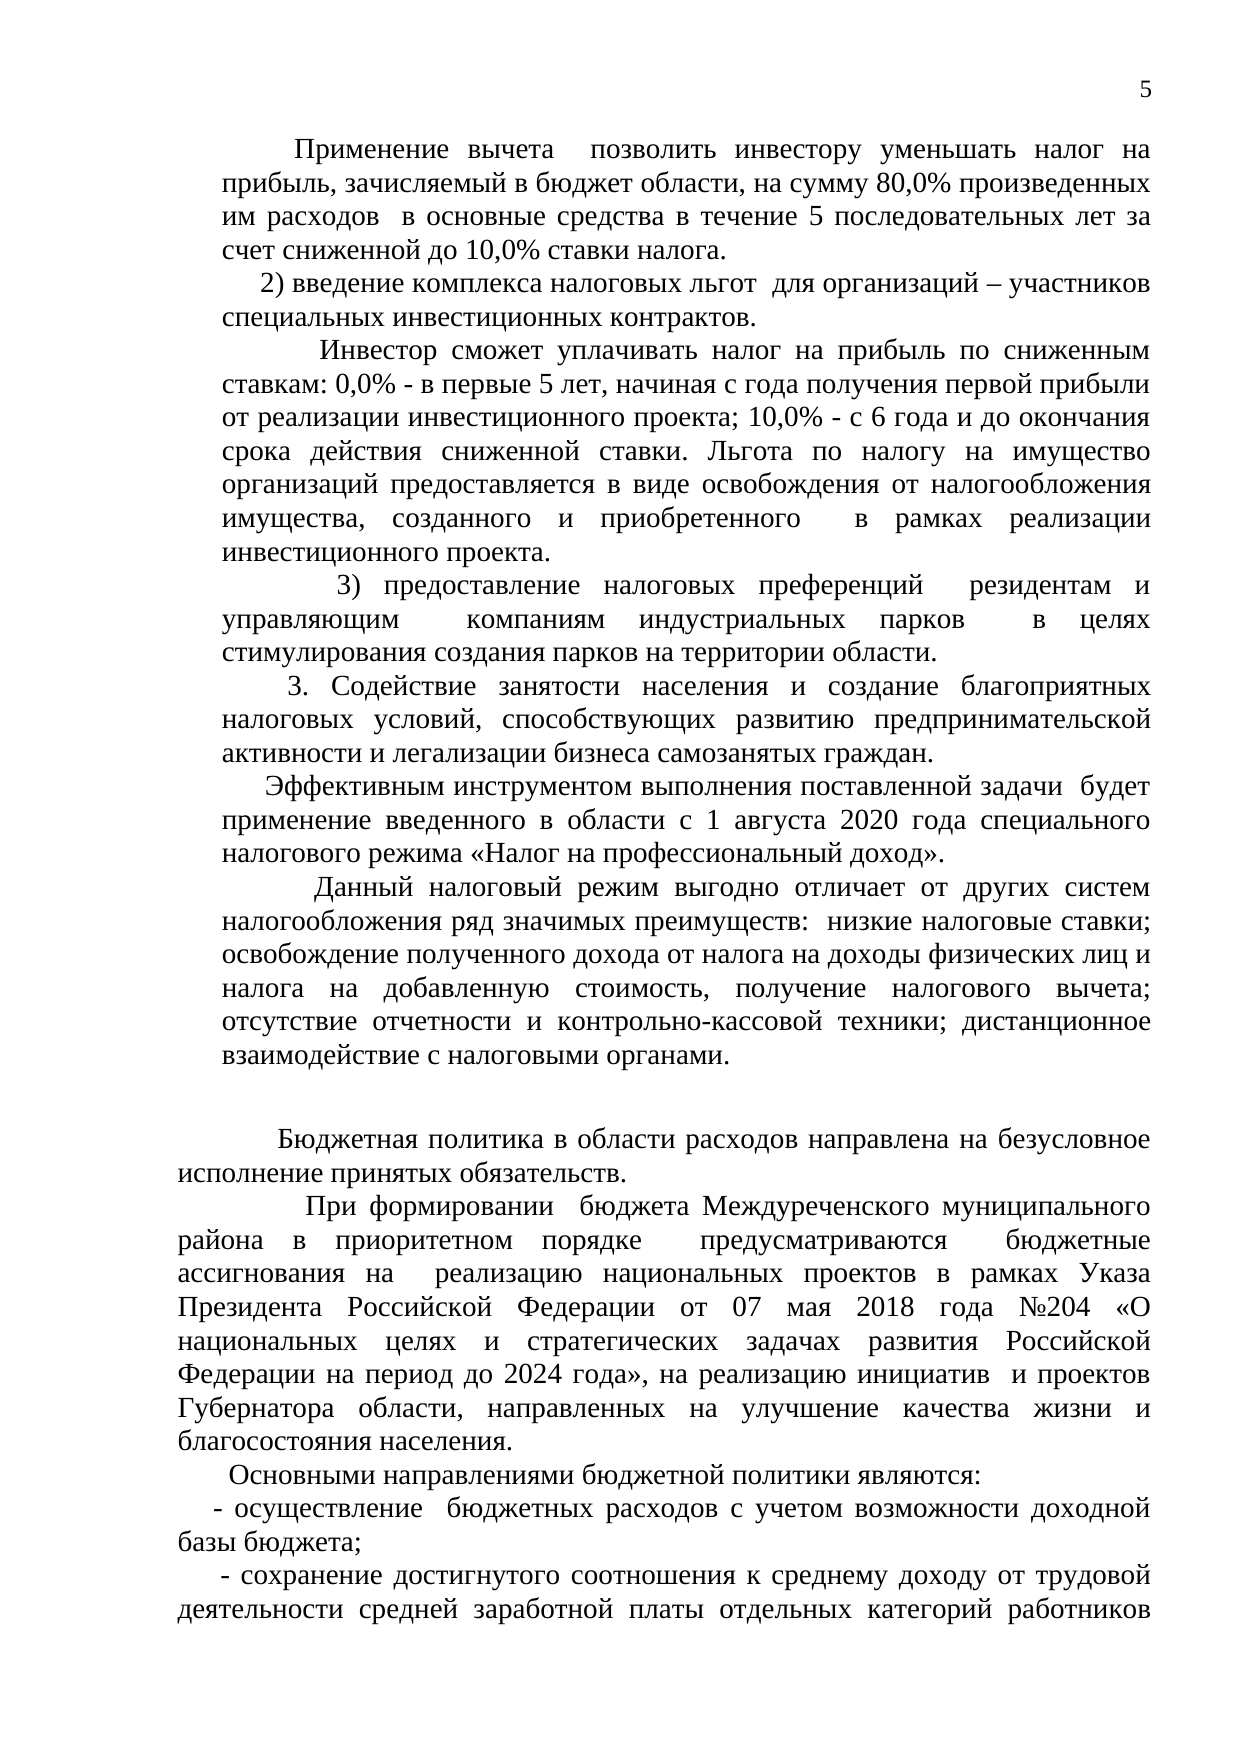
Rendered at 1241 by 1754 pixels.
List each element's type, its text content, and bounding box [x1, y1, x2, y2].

text При формировании бюджета Междуреченского муниципального района в приоритетном порядке предусматриваются бюджетные ассигнования на реализацию национальных проектов в рамках Указа Президента Российской Федерации от 07 мая 2018 года №204 «О национальных целях и стратегических задачах развития Российской Федерации на период до 2024 года», на реализацию инициатив и проектов Губернатора области, направленных на улучшение качества жизни и благосостояния населения. [177, 1188, 1152, 1457]
list Данный налоговый режим выгодно отличает от других систем налогообложения ряд значимых преимуществ: низкие налоговые ставки; освобождение полученного дохода от налога на доходы физических лиц и налога на добавленную стоимость, получение налогового вычета; отсутствие отчетности и контрольно-кассовой техники; дистанционное взаимодействие с налоговыми органами. [222, 869, 1152, 1070]
list 3. Содействие занятости населения и создание благоприятных налоговых условий, способствующих развитию предпринимательской активности и легализации бизнеса самозанятых граждан. [222, 668, 1152, 768]
list Применение вычета позволить инвестору уменьшать налог на прибыль, зачисляемый в бюджет области, на сумму 80,0% произведенных им расходов в основные средства в течение 5 последовательных лет за счет сниженной до 10,0% ставки налога. [222, 131, 1152, 265]
list 2) введение комплекса налоговых льгот для организаций – участников специальных инвестиционных контрактов. [222, 265, 1152, 332]
list Инвестор сможет уплачивать налог на прибыль по сниженным ставкам: 0,0% - в первые 5 лет, начиная с года получения первой прибыли от реализации инвестиционного проекта; 10,0% - с 6 года и до окончания срока действия сниженной ставки. Льгота по налогу на имущество организаций предоставляется в виде освобождения от налогообложения имущества, созданного и приобретенного в рамках реализации инвестиционного проекта. [222, 332, 1152, 567]
list Эффективным инструментом выполнения поставленной задачи будет применение введенного в области с 1 августа 2020 года специального налогового режима «Налог на профессиональный доход». [222, 768, 1152, 869]
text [177, 1557, 1152, 1624]
text Основными направлениями бюджетной политики являются: [177, 1457, 1152, 1490]
text Бюджетная политика в области расходов направлена на безусловное исполнение принятых обязательств. [177, 1121, 1152, 1188]
text - осуществление бюджетных расходов с учетом возможности доходной базы бюджета; [177, 1490, 1152, 1557]
list 3) предоставление налоговых преференций резидентам и управляющим компаниям индустриальных парков в целях стимулирования создания парков на территории области. [222, 567, 1152, 668]
